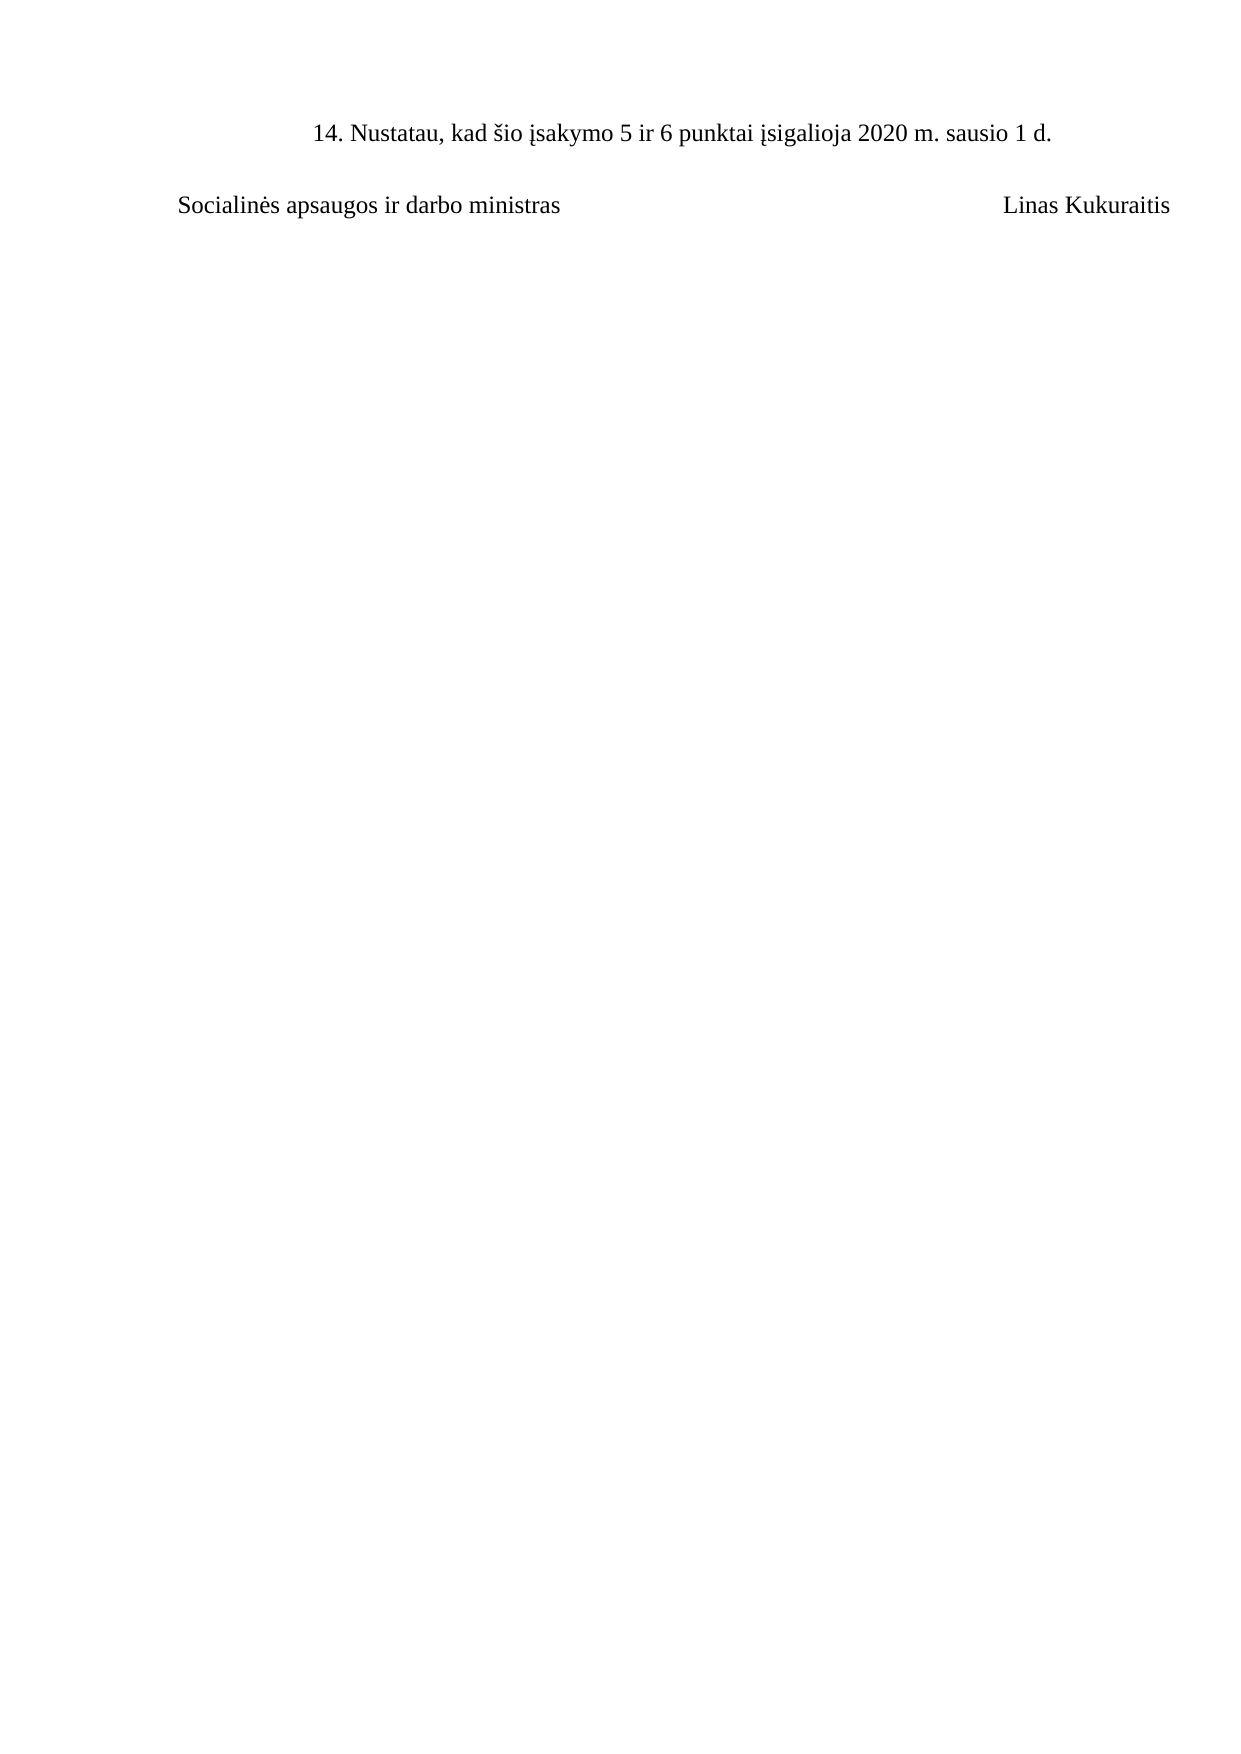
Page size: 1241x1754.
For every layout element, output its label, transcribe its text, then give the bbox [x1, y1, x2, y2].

table_header Socialinės apsaugos ir darbo ministras [166, 190, 648, 219]
list Nustatau, kad šio įsakymo 5 ir 6 punktai įsigalioja 2020 m. sausio 1 d. [312, 118, 1181, 147]
table_header Linas Kukuraitis [648, 190, 1181, 219]
